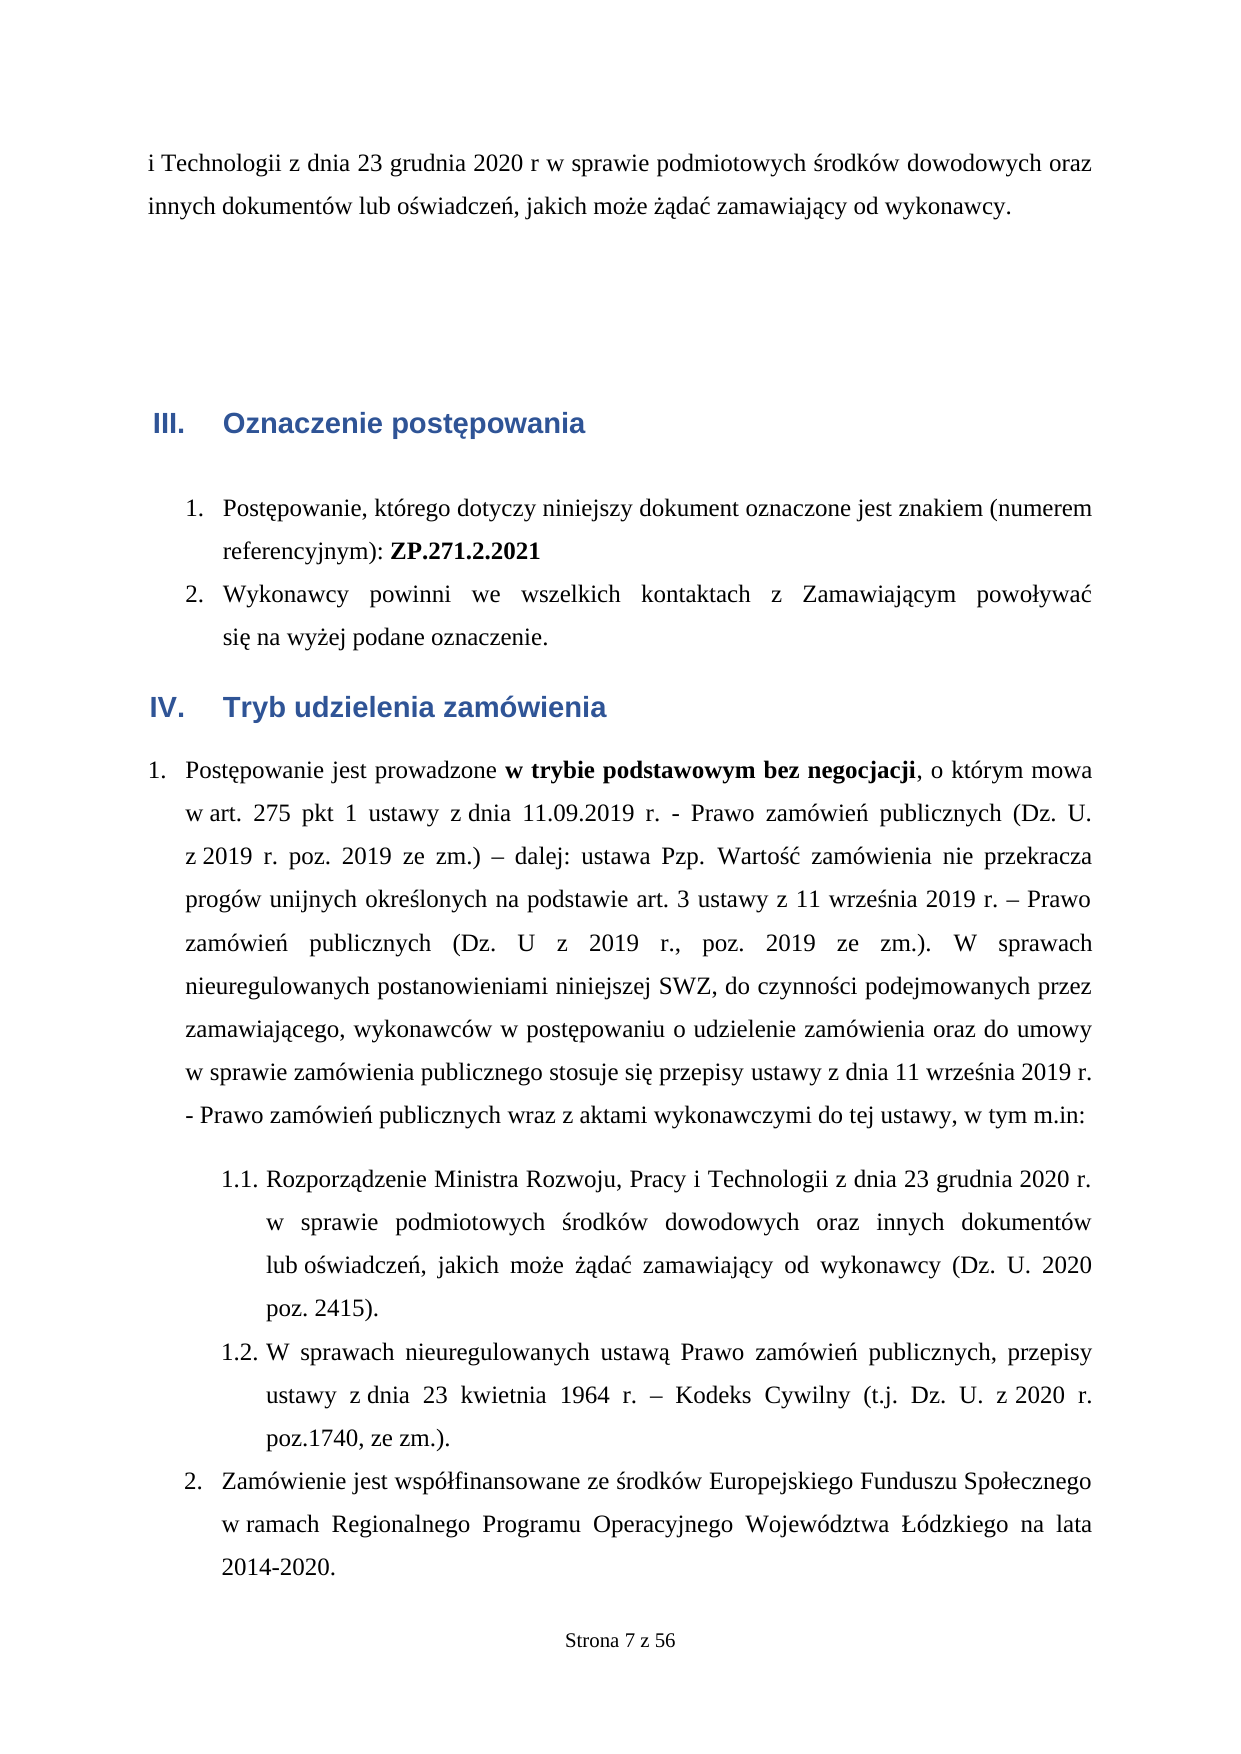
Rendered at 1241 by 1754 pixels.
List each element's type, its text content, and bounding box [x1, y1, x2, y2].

list Postępowanie, którego dotyczy niniejszy dokument oznaczone jest znakiem (numerem referencyjnym): ZP.271.2.2021 [185, 493, 1093, 564]
list Wykonawcy powinni we wszelkich kontaktach z Zamawiającym powoływać się na wyżej podane oznaczenie. [185, 579, 1093, 651]
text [148, 148, 1093, 219]
subtitle Tryb udzielenia zamówienia [185, 690, 1093, 724]
list Oznaczenie postępowania [185, 406, 1093, 440]
list Rozporządzenie Ministra Rozwoju, Pracy i Technologii z dnia 23 grudnia 2020 r. w sprawie podmiotowych środków dowodowych oraz innych dokumentów lub oświadczeń, jakich może żądać zamawiający od wykonawcy (Dz. U. 2020 poz. 2415). [221, 1164, 1093, 1322]
list Zamówienie jest współfinansowane ze środków Europejskiego Funduszu Społecznego w ramach Regionalnego Programu Operacyjnego Województwa Łódzkiego na lata 2014-2020. [184, 1466, 1093, 1581]
list W sprawach nieuregulowanych ustawą Prawo zamówień publicznych, przepisy ustawy z dnia 23 kwietnia 1964 r. – Kodeks Cywilny (t.j. Dz. U. z 2020 r. poz.1740, ze zm.). [221, 1337, 1093, 1452]
list Postępowanie jest prowadzone w trybie podstawowym bez negocjacji, o którym mowa w art. 275 pkt 1 ustawy z dnia 11.09.2019 r. - Prawo zamówień publicznych (Dz. U. z 2019 r. poz. 2019 ze zm.) – dalej: ustawa Pzp. Wartość zamówienia nie przekracza progów unijnych określonych na podstawie art. 3 ustawy z 11 września 2019 r. – Prawo zamówień publicznych (Dz. U z 2019 r., poz. 2019 ze zm.). W sprawach nieuregulowanych postanowieniami niniejszej SWZ, do czynności podejmowanych przez zamawiającego, wykonawców w postępowaniu o udzielenie zamówienia oraz do umowy w sprawie zamówienia publicznego stosuje się przepisy ustawy z dnia 11 września 2019 r. - Prawo zamówień publicznych wraz z aktami wykonawczymi do tej ustawy, w tym m.in: [148, 755, 1093, 1129]
